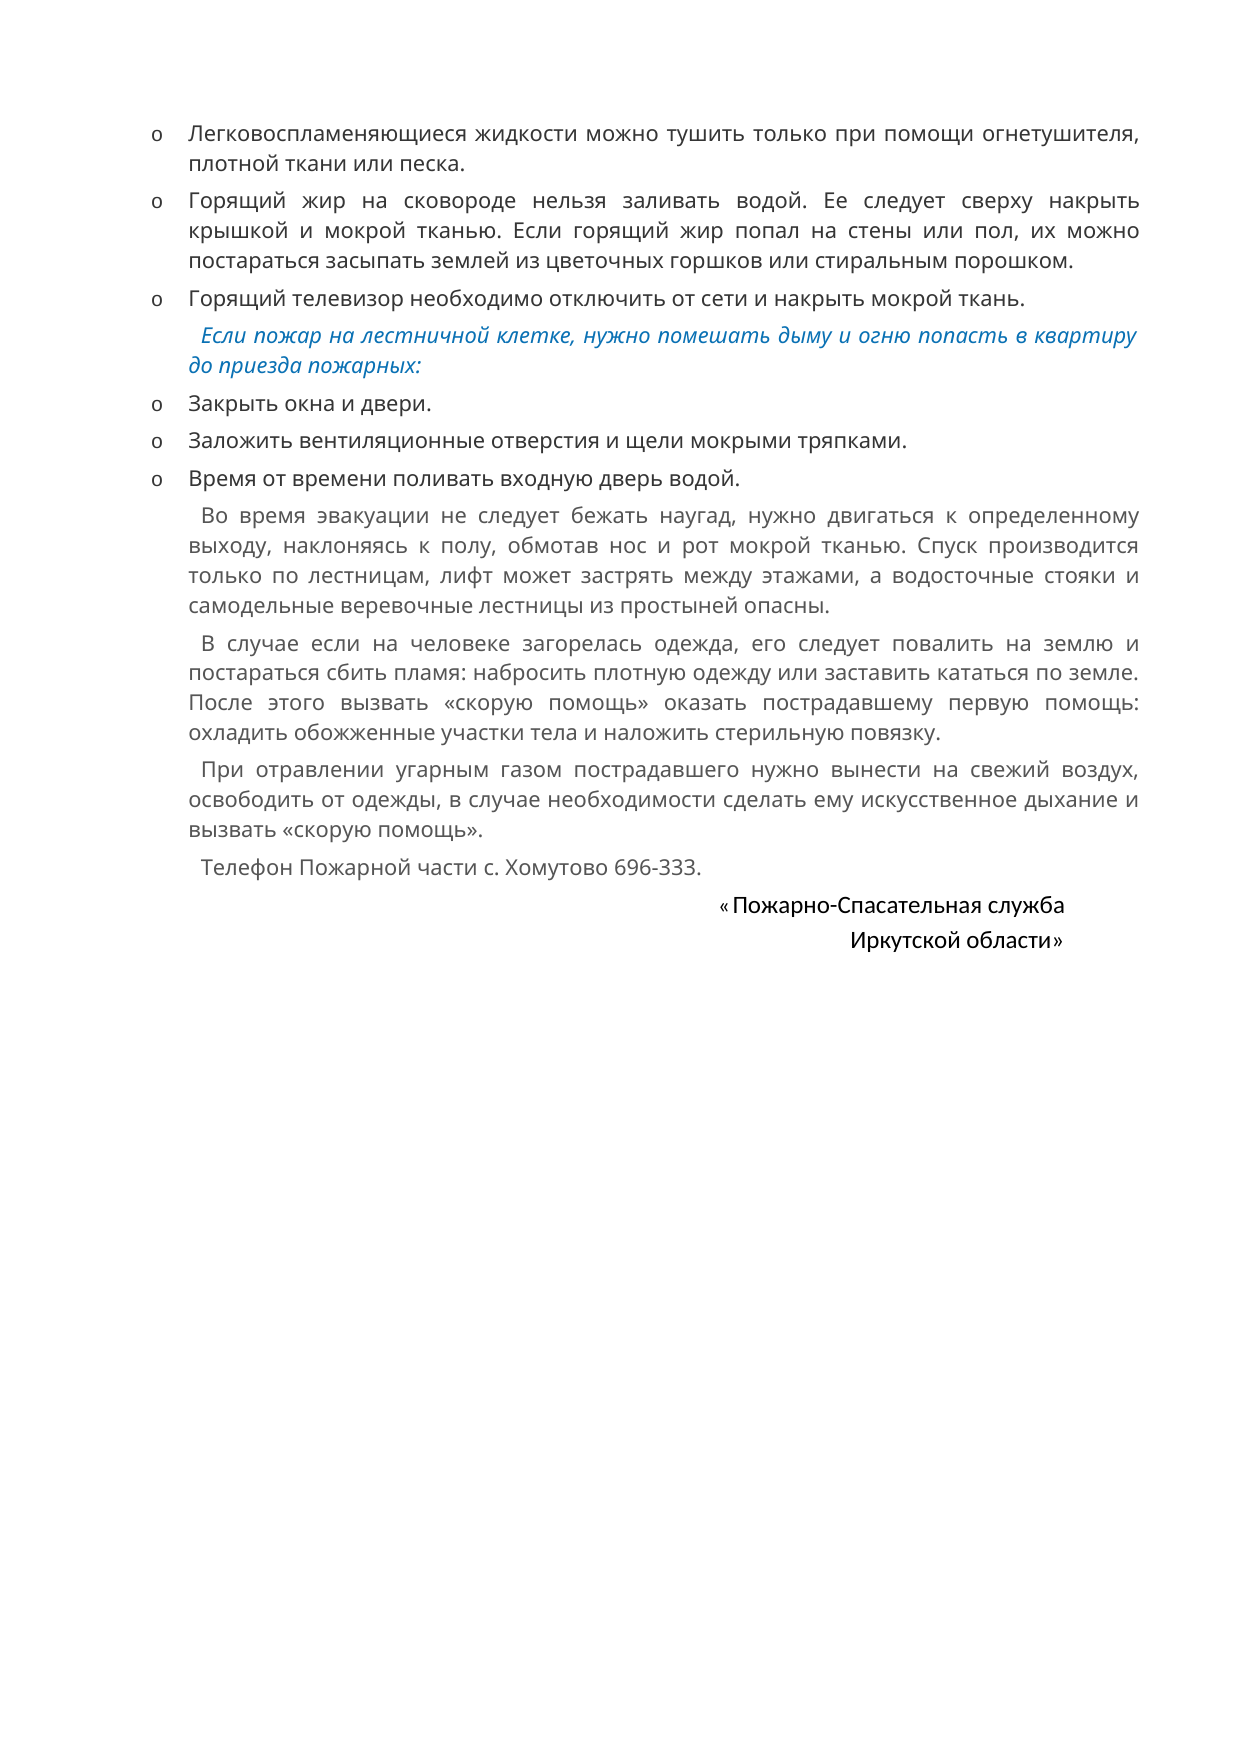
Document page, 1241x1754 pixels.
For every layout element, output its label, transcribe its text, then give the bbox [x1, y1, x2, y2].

text Во время эвакуации не следует бежать наугад, нужно двигаться к определенному выходу, наклоняясь к полу, обмотав нос и рот мокрой тканью. Спуск производится только по лестницам, лифт может застрять между этажами, а водосточные стояки и самодельные веревочные лестницы из простыней опасны. [188, 501, 1141, 620]
text В случае если на человеке загорелась одежда, его следует повалить на землю и постараться сбить пламя: набросить плотную одежду или заставить кататься по земле. После этого вызвать «скорую помощь» оказать пострадавшему первую помощь: охладить обожженные участки тела и наложить стерильную повязку. [188, 627, 1141, 747]
list Горящий жир на сковороде нельзя заливать водой. Ее следует сверху накрыть крышкой и мокрой тканью. Если горящий жир попал на стены или пол, их можно постараться засыпать землей из цветочных горшков или стиральным порошком. [151, 186, 1141, 275]
list Время от времени поливать входную дверь водой. [151, 463, 1141, 493]
text Телефон Пожарной части с. Хомутово 696-333. [188, 852, 1141, 881]
text При отравлении угарным газом пострадавшего нужно вынести на свежий воздух, освободить от одежды, в случае необходимости сделать ему искусственное дыхание и вызвать «скорую помощь». [188, 754, 1141, 844]
list Закрыть окна и двери. [151, 388, 1141, 417]
text «Пожарно-Спасательная служба [177, 889, 1152, 920]
list Легковоспламеняющиеся жидкости можно тушить только при помощи огнетушителя, плотной ткани или песка. [151, 118, 1141, 178]
list Заложить вентиляционные отверстия и щели мокрыми тряпками. [151, 425, 1141, 455]
text Иркутской области» [177, 924, 1152, 955]
text Если пожар на лестничной клетке, нужно помешать дыму и огню попасть в квартиру до приезда пожарных: [188, 320, 1141, 380]
list Горящий телевизор необходимо отключить от сети и накрыть мокрой ткань. [151, 283, 1141, 312]
